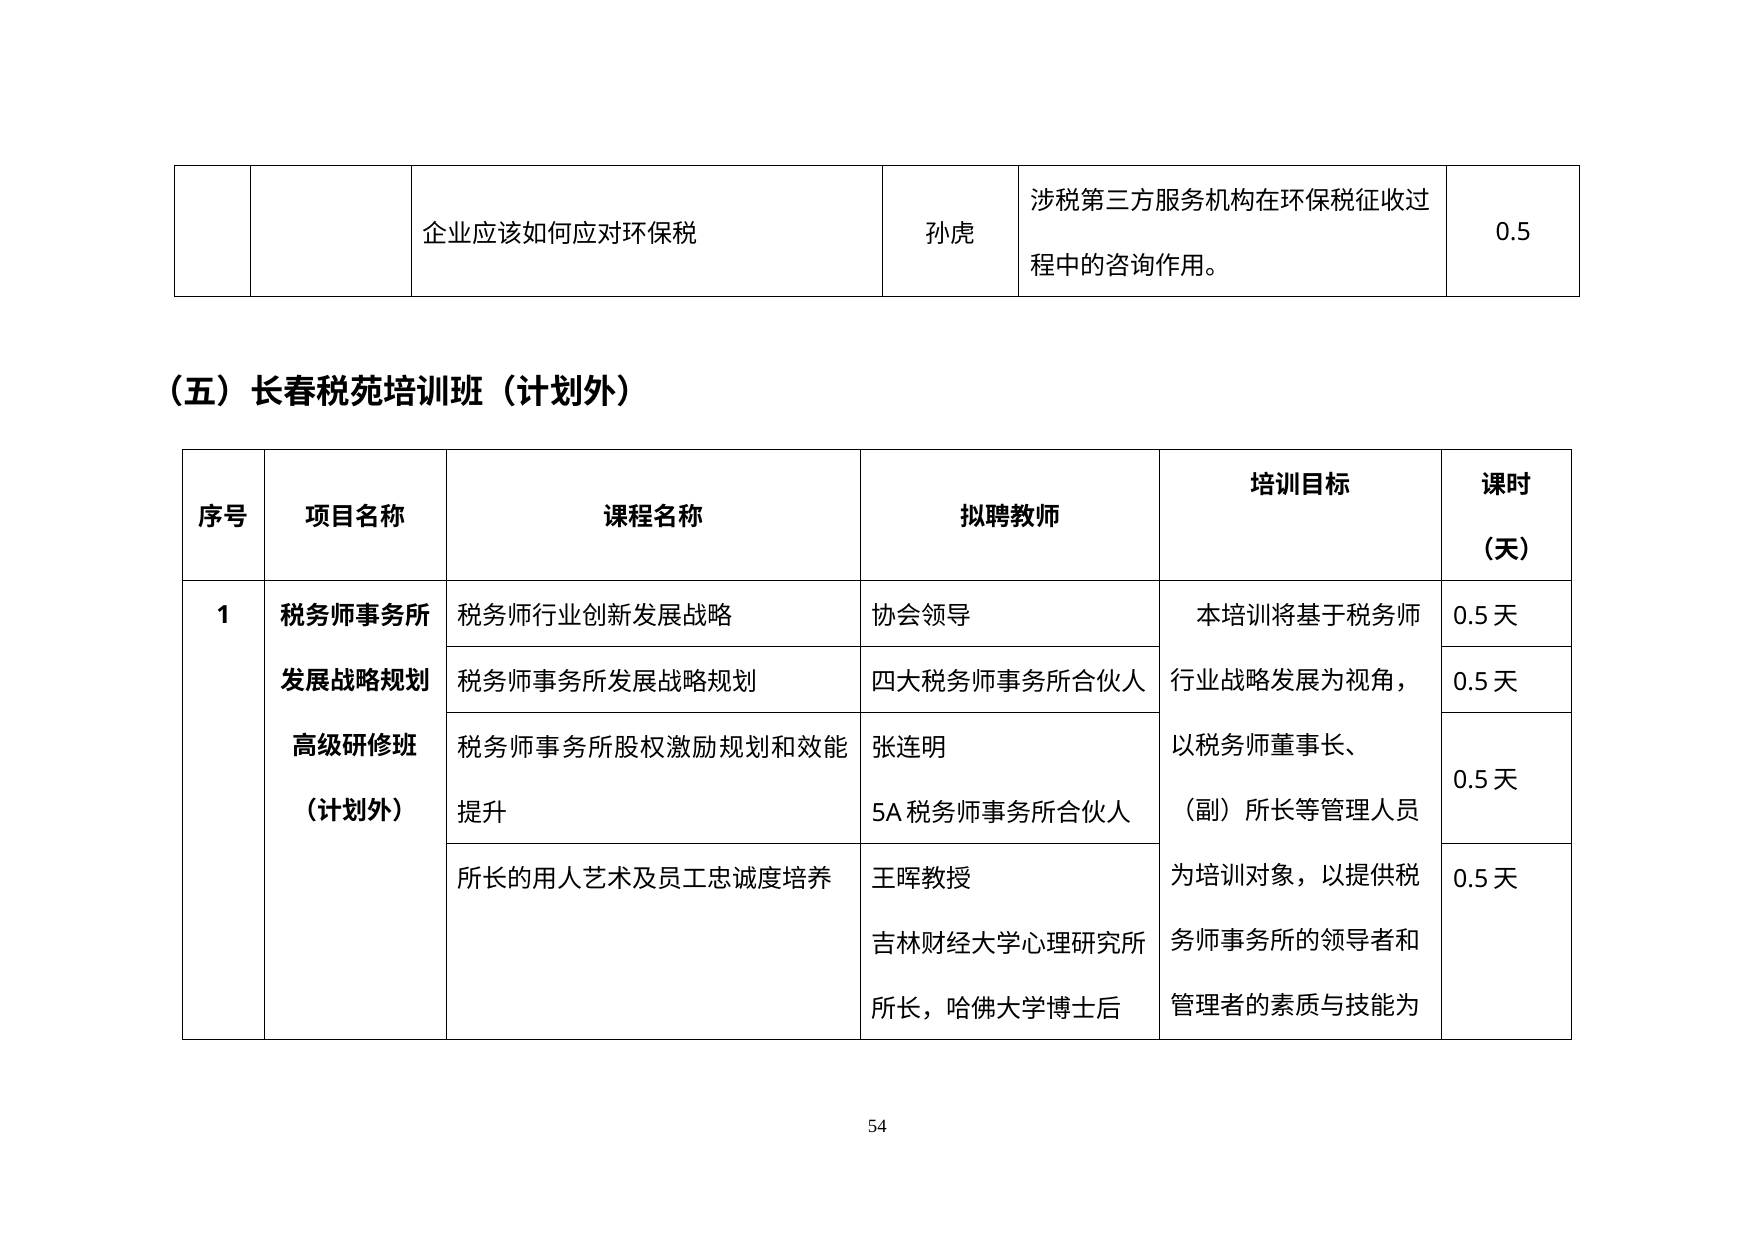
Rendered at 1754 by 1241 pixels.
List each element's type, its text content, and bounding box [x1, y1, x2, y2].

table_cell 所长的用人艺术及员工忠诚度培养 [447, 844, 860, 1039]
table_cell 孙虎 [883, 166, 1018, 296]
table_cell 本培训将基于税务师行业战略发展为视角，以税务师董事长、（副）所长等管理人员为培训对象，以提供税务师事务所的领导者和管理者的素质与技能为目标设计培训内容和安排师资。 通过培训，使参训学员提高税务师事务所管理能力，为各地税务师事务所管理者在业务拓展和管理经验提供充分交流的平台。 [1160, 581, 1441, 1039]
table_cell 税务师事务所股权激励规划和效能提升 [447, 713, 860, 843]
table_cell 0.5 [1447, 166, 1579, 296]
table_cell 0.5天 [1442, 647, 1571, 712]
table_cell 0.5天 [1442, 581, 1571, 646]
table_cell 税务师行业创新发展战略 [447, 581, 860, 646]
table_cell 企业应该如何应对环保税 [412, 166, 882, 296]
table_header 培训目标 [1160, 450, 1441, 580]
table_cell 税务师事务所发展战略规划高级研修班（计划外） [265, 581, 446, 1039]
table_header 课时（天） [1442, 450, 1571, 580]
table_cell 四大税务师事务所合伙人 [861, 647, 1159, 712]
table_header 课程名称 [447, 450, 860, 580]
subtitle （五）长春税苑培训班（计划外） [150, 357, 1604, 422]
table_header 序号 [183, 450, 264, 580]
table_cell 1 [183, 581, 264, 1039]
table_cell 张连明 5A税务师事务所合伙人 [861, 713, 1159, 843]
table_header 拟聘教师 [861, 450, 1159, 580]
table_cell 0.5天 [1442, 844, 1571, 1039]
table_header 项目名称 [265, 450, 446, 580]
table_cell 王晖教授 吉林财经大学心理研究所所长，哈佛大学博士后 [861, 844, 1159, 1039]
table_cell 税务师事务所发展战略规划 [447, 647, 860, 712]
table_cell 0.5天 [1442, 713, 1571, 843]
table_cell 协会领导 [861, 581, 1159, 646]
